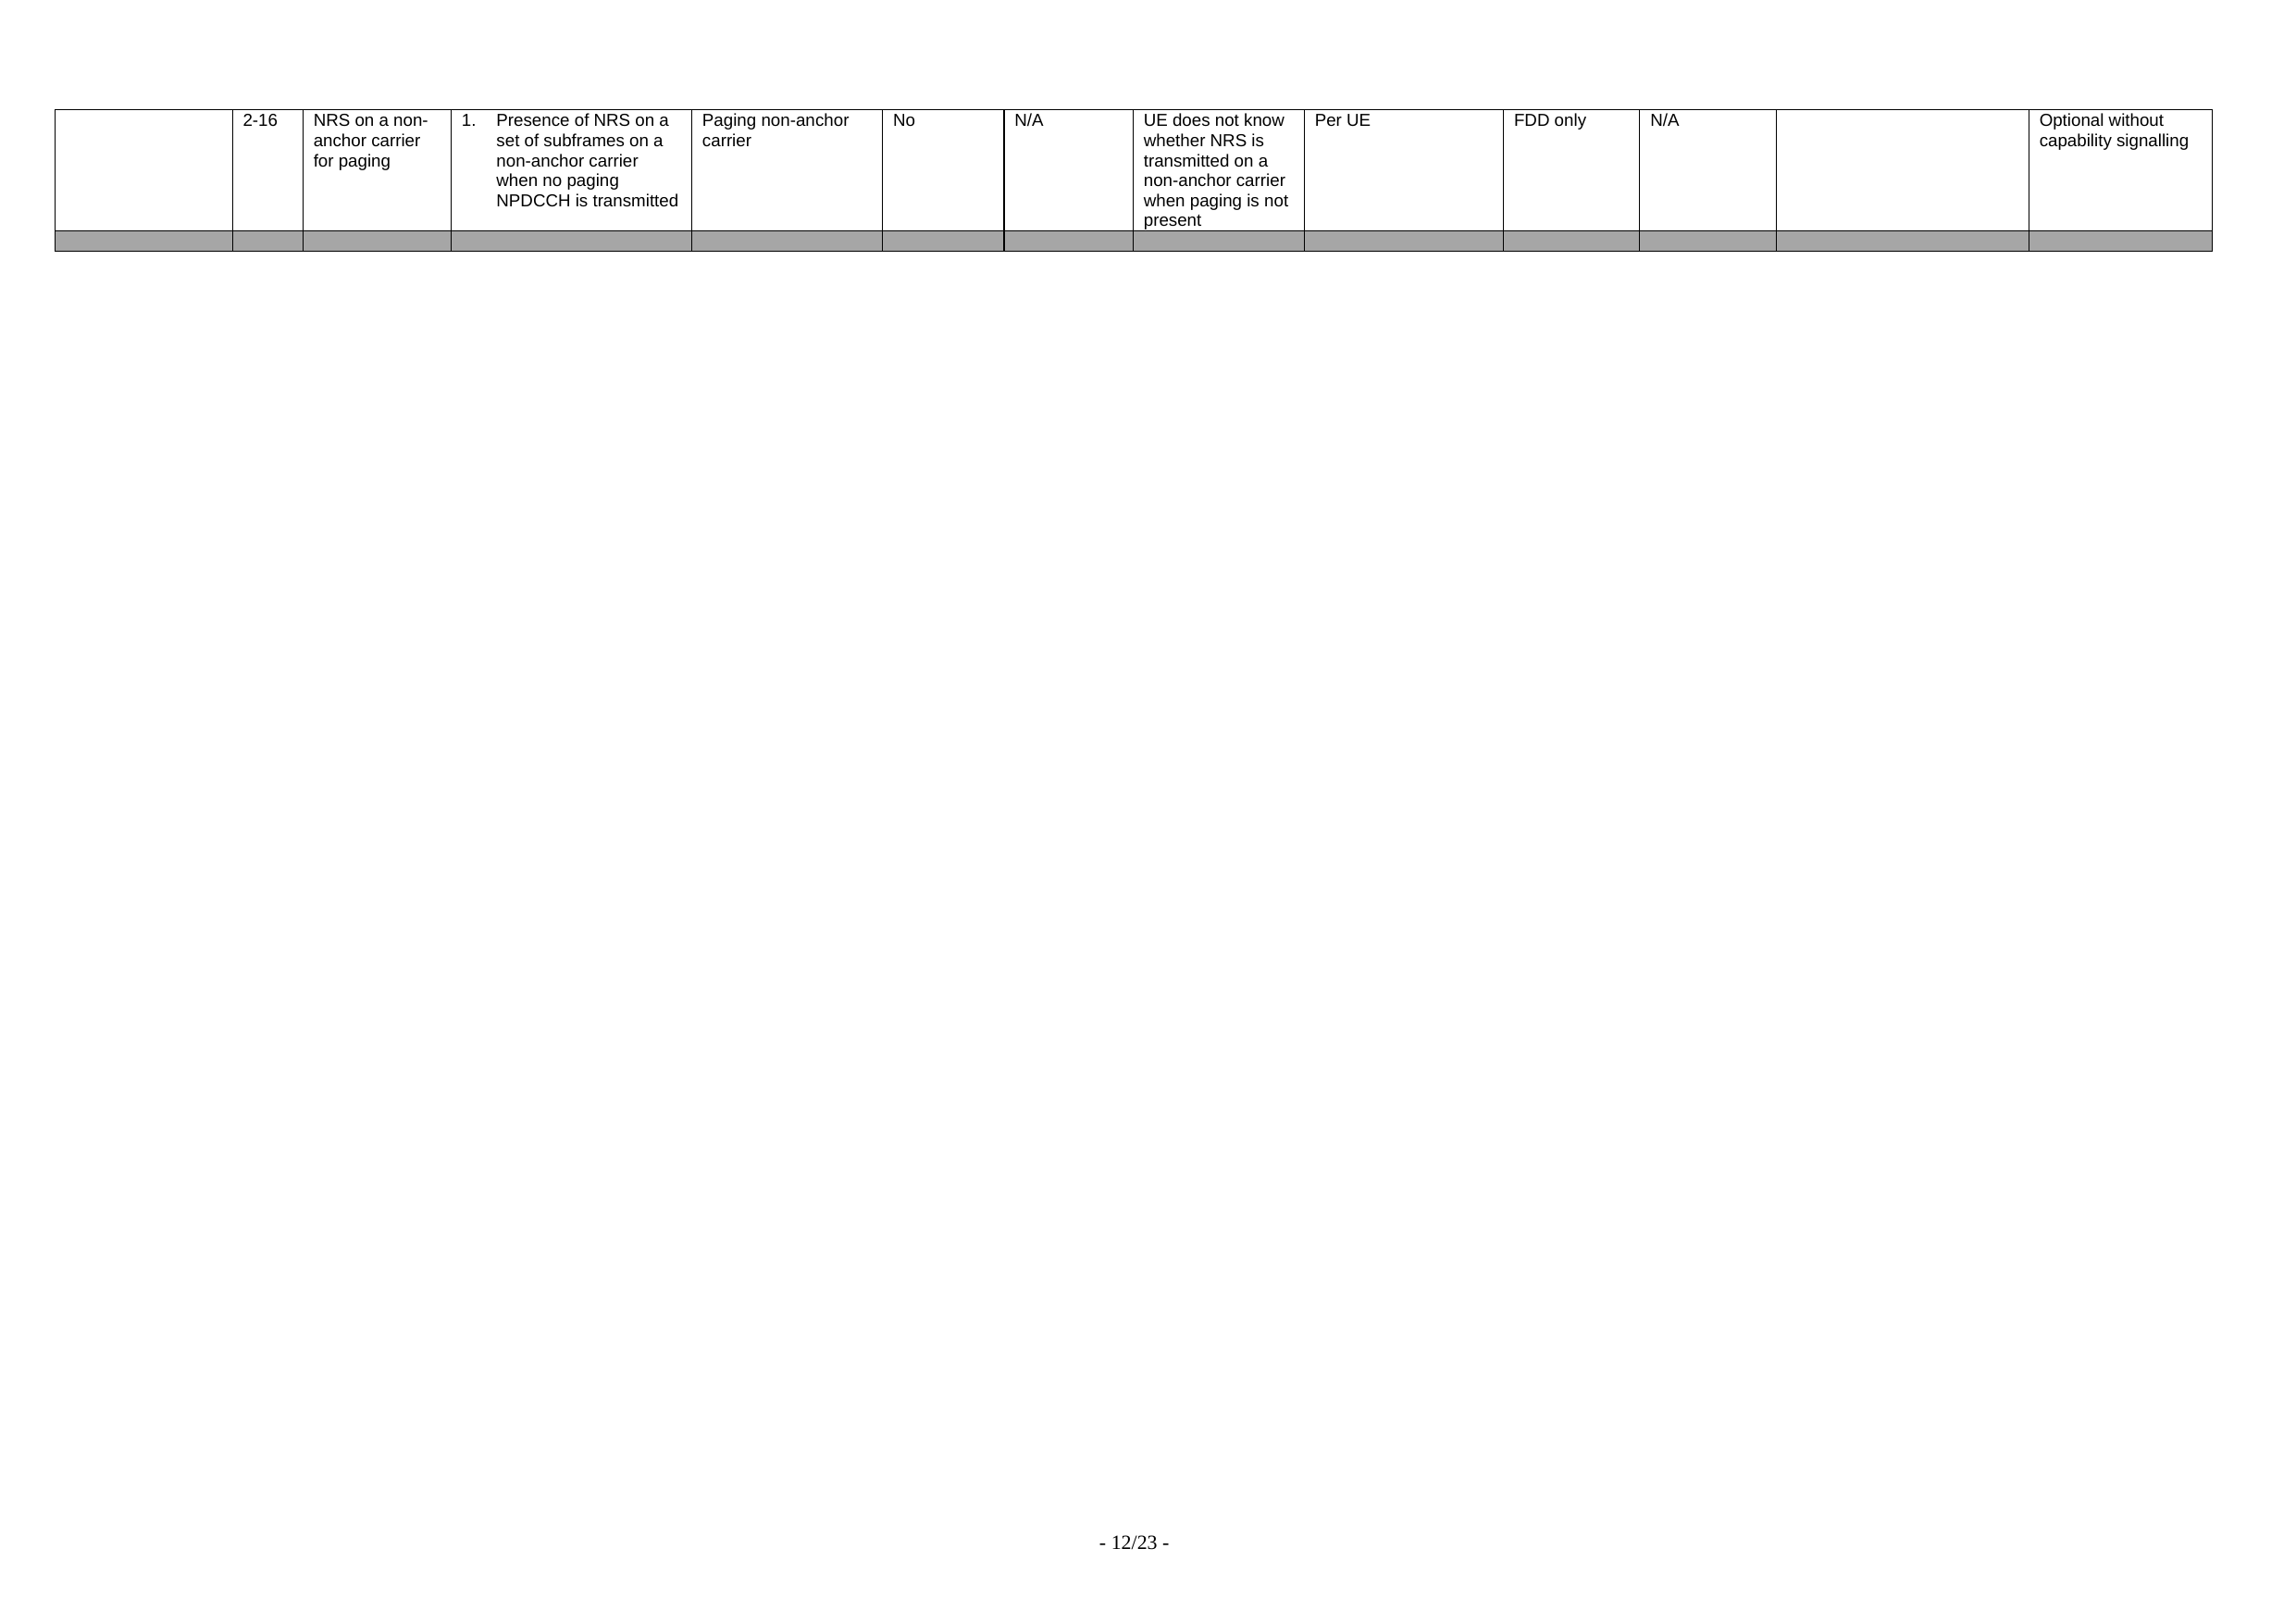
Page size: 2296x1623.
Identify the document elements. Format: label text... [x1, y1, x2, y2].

table_cell N/A [1005, 110, 1133, 229]
table_cell NRS on a non-anchor carrier for paging [304, 110, 451, 229]
table_cell [883, 231, 1003, 251]
table_cell [1777, 231, 2029, 251]
table_cell FDD only [1504, 110, 1639, 229]
table_cell 2-16 [233, 110, 303, 229]
table_cell [1134, 231, 1304, 251]
table_cell [692, 231, 882, 251]
table_cell [1005, 231, 1133, 251]
table_cell [2029, 231, 2212, 251]
table_cell UE does not know whether NRS is transmitted on a non-anchor carrier when paging is not present [1134, 110, 1304, 229]
table_cell N/A [1640, 110, 1776, 229]
table_cell [233, 231, 303, 251]
table_cell [304, 231, 451, 251]
table_cell [1640, 231, 1776, 251]
table_cell Optional without capability signalling [2029, 110, 2212, 229]
table_cell [1305, 231, 1503, 251]
table_cell No [883, 110, 1003, 229]
table_cell [1504, 231, 1639, 251]
table_cell Per UE [1305, 110, 1503, 229]
table_cell [56, 231, 232, 251]
table_cell Paging non-anchor carrier [692, 110, 882, 229]
table_cell [452, 231, 691, 251]
table_cell Presence of NRS on a set of subframes on a non-anchor carrier when no paging NPDCCH is transmitted [452, 110, 691, 229]
table_cell [1777, 110, 2029, 229]
